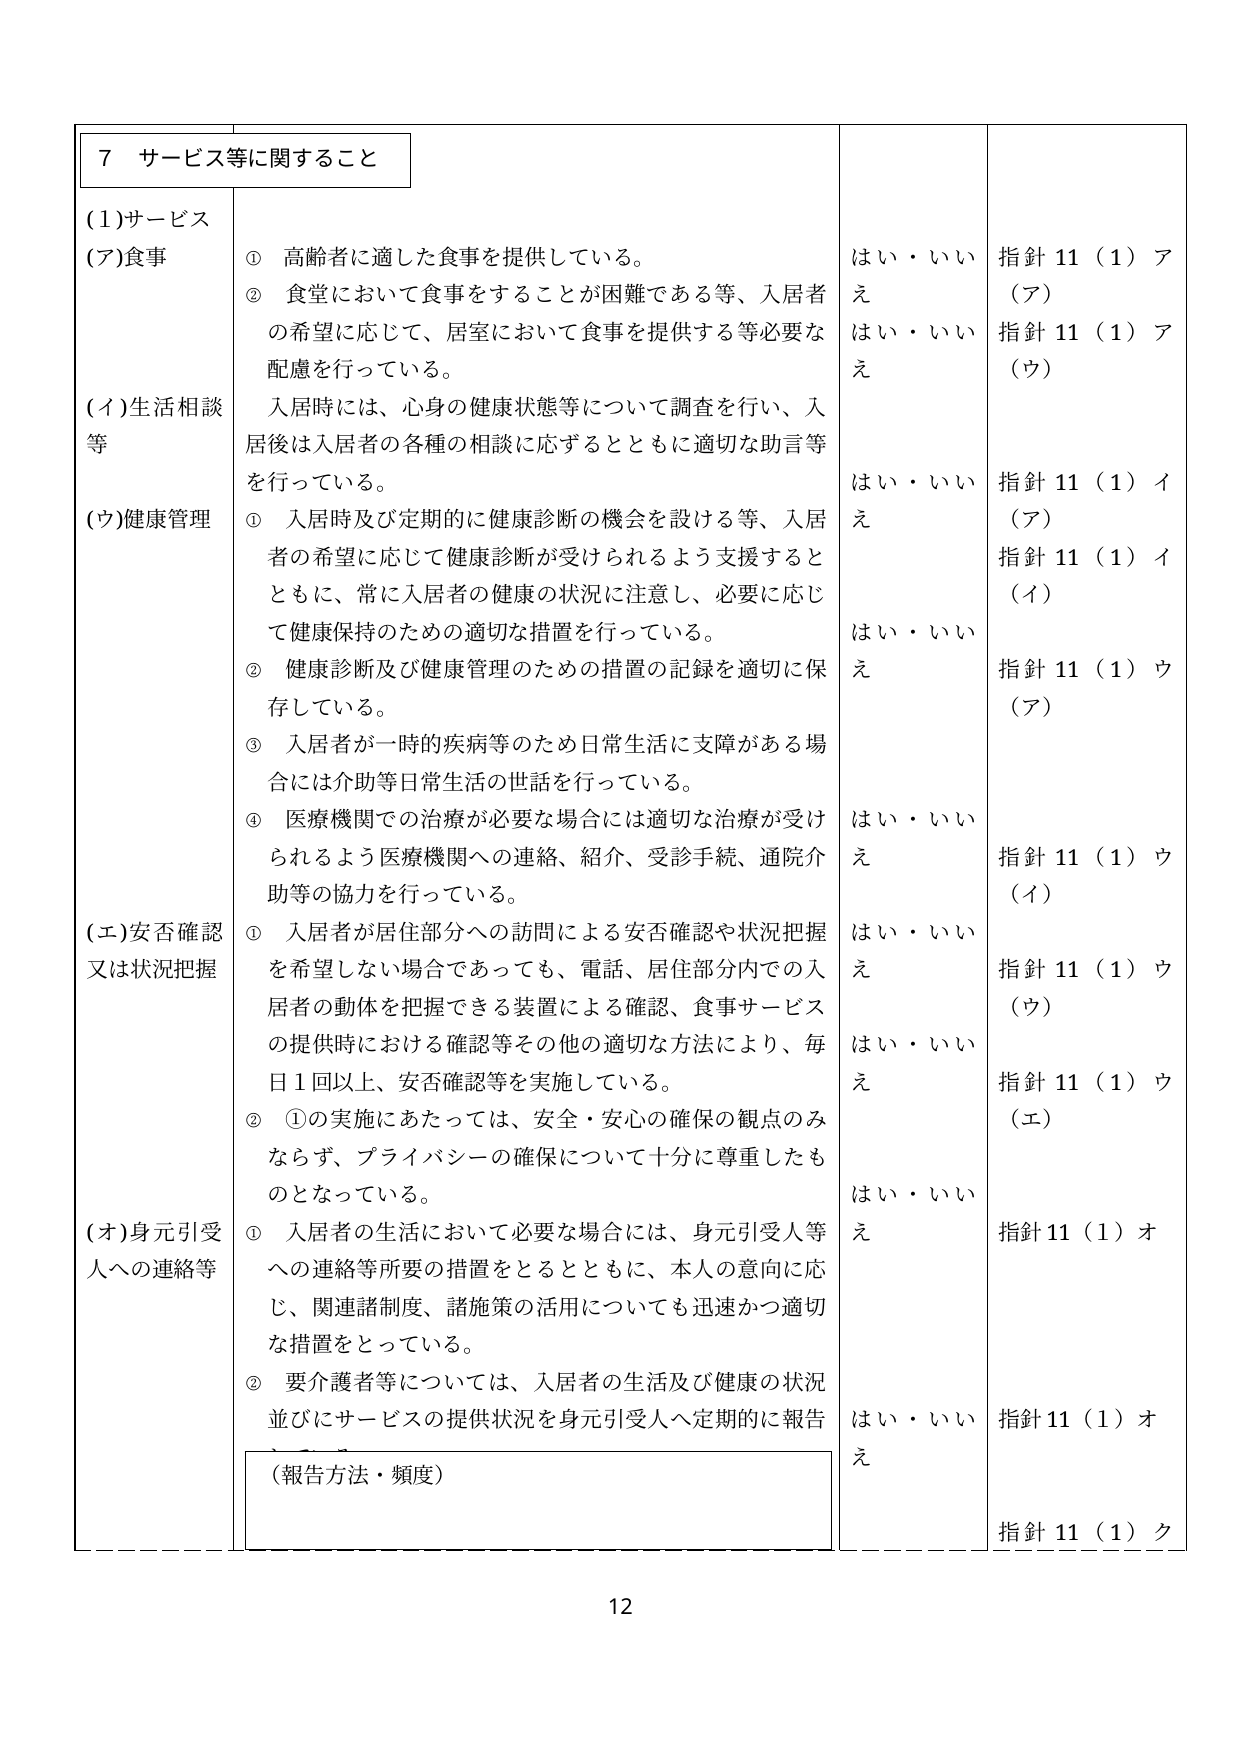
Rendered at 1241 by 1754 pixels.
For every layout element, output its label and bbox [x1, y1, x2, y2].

table_header [988, 125, 1186, 1549]
table_header [234, 125, 839, 1549]
table_header [76, 125, 233, 1549]
table_header [840, 125, 987, 1549]
